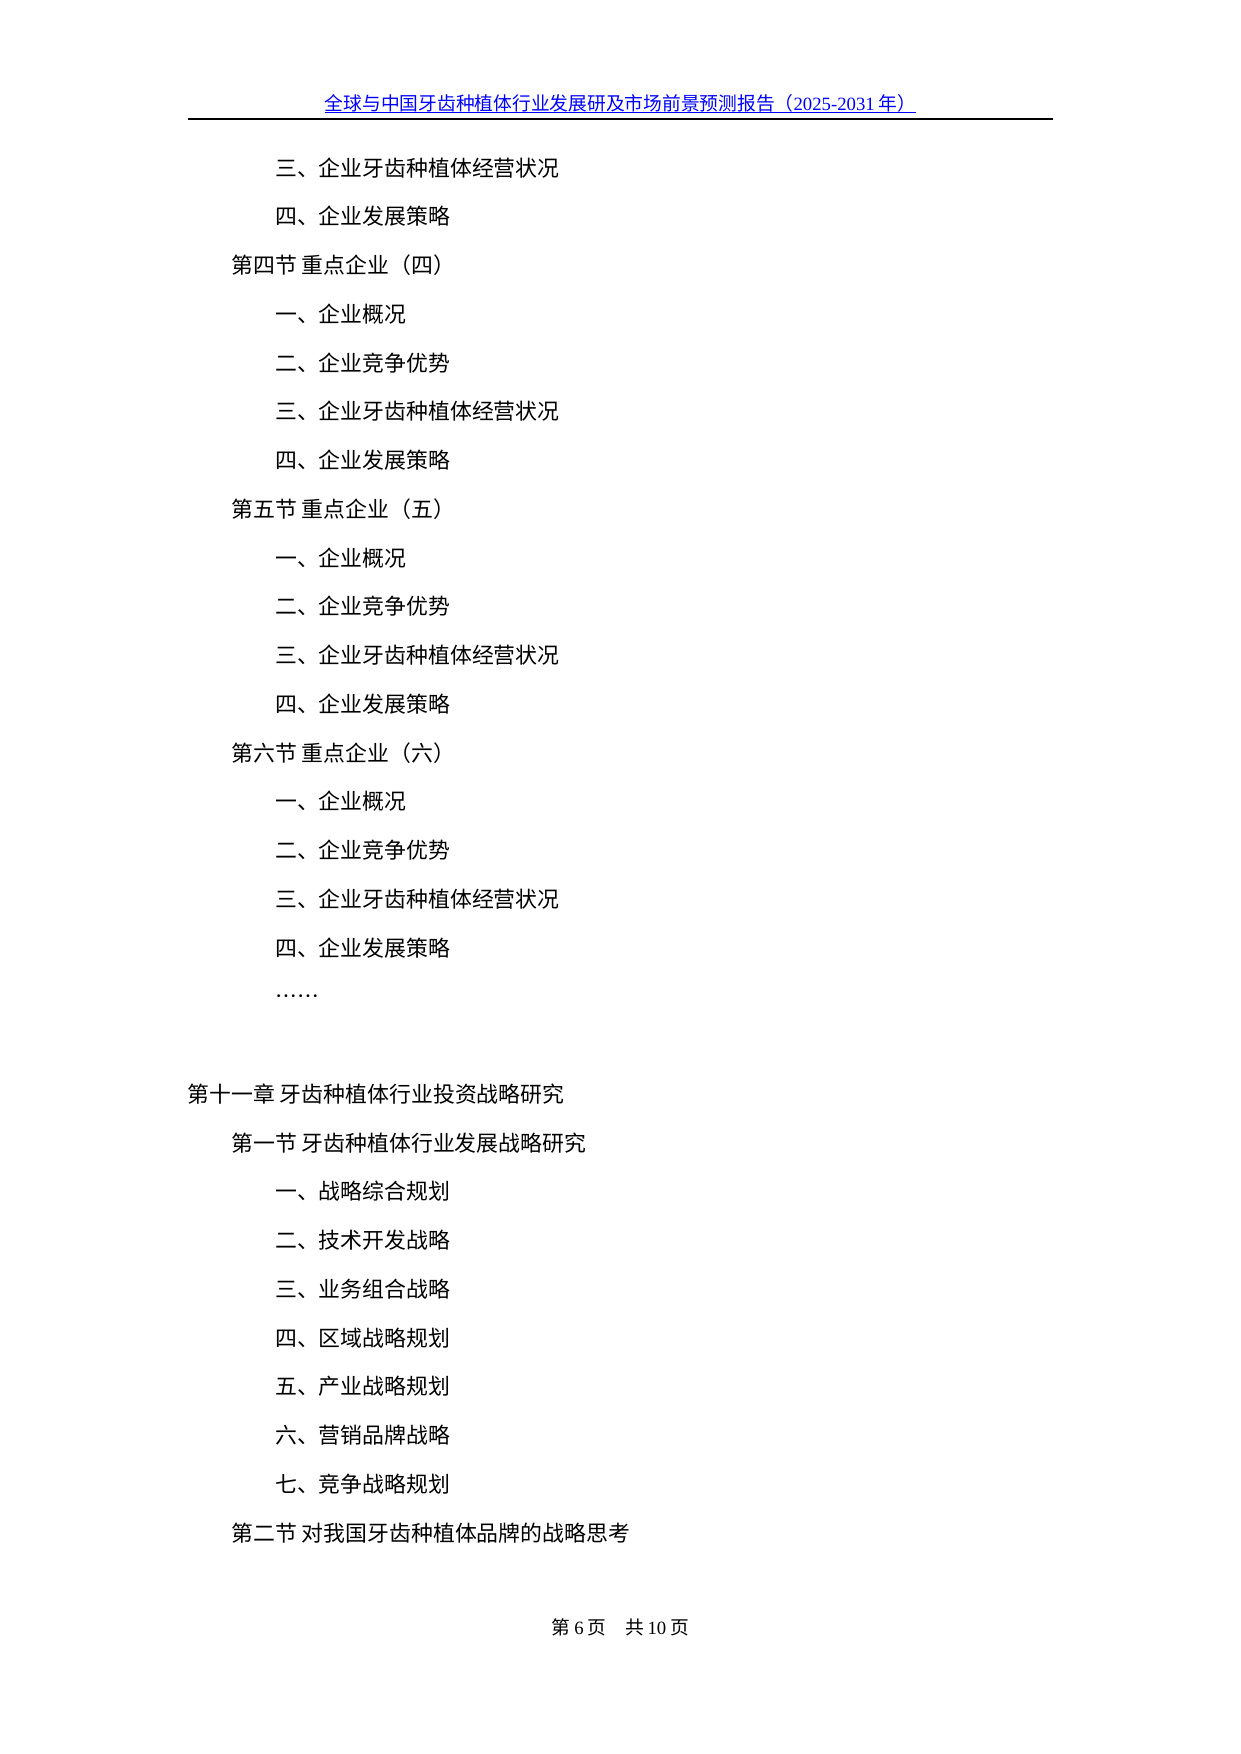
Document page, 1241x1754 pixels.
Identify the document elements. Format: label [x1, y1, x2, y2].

text [187, 150, 1053, 1548]
